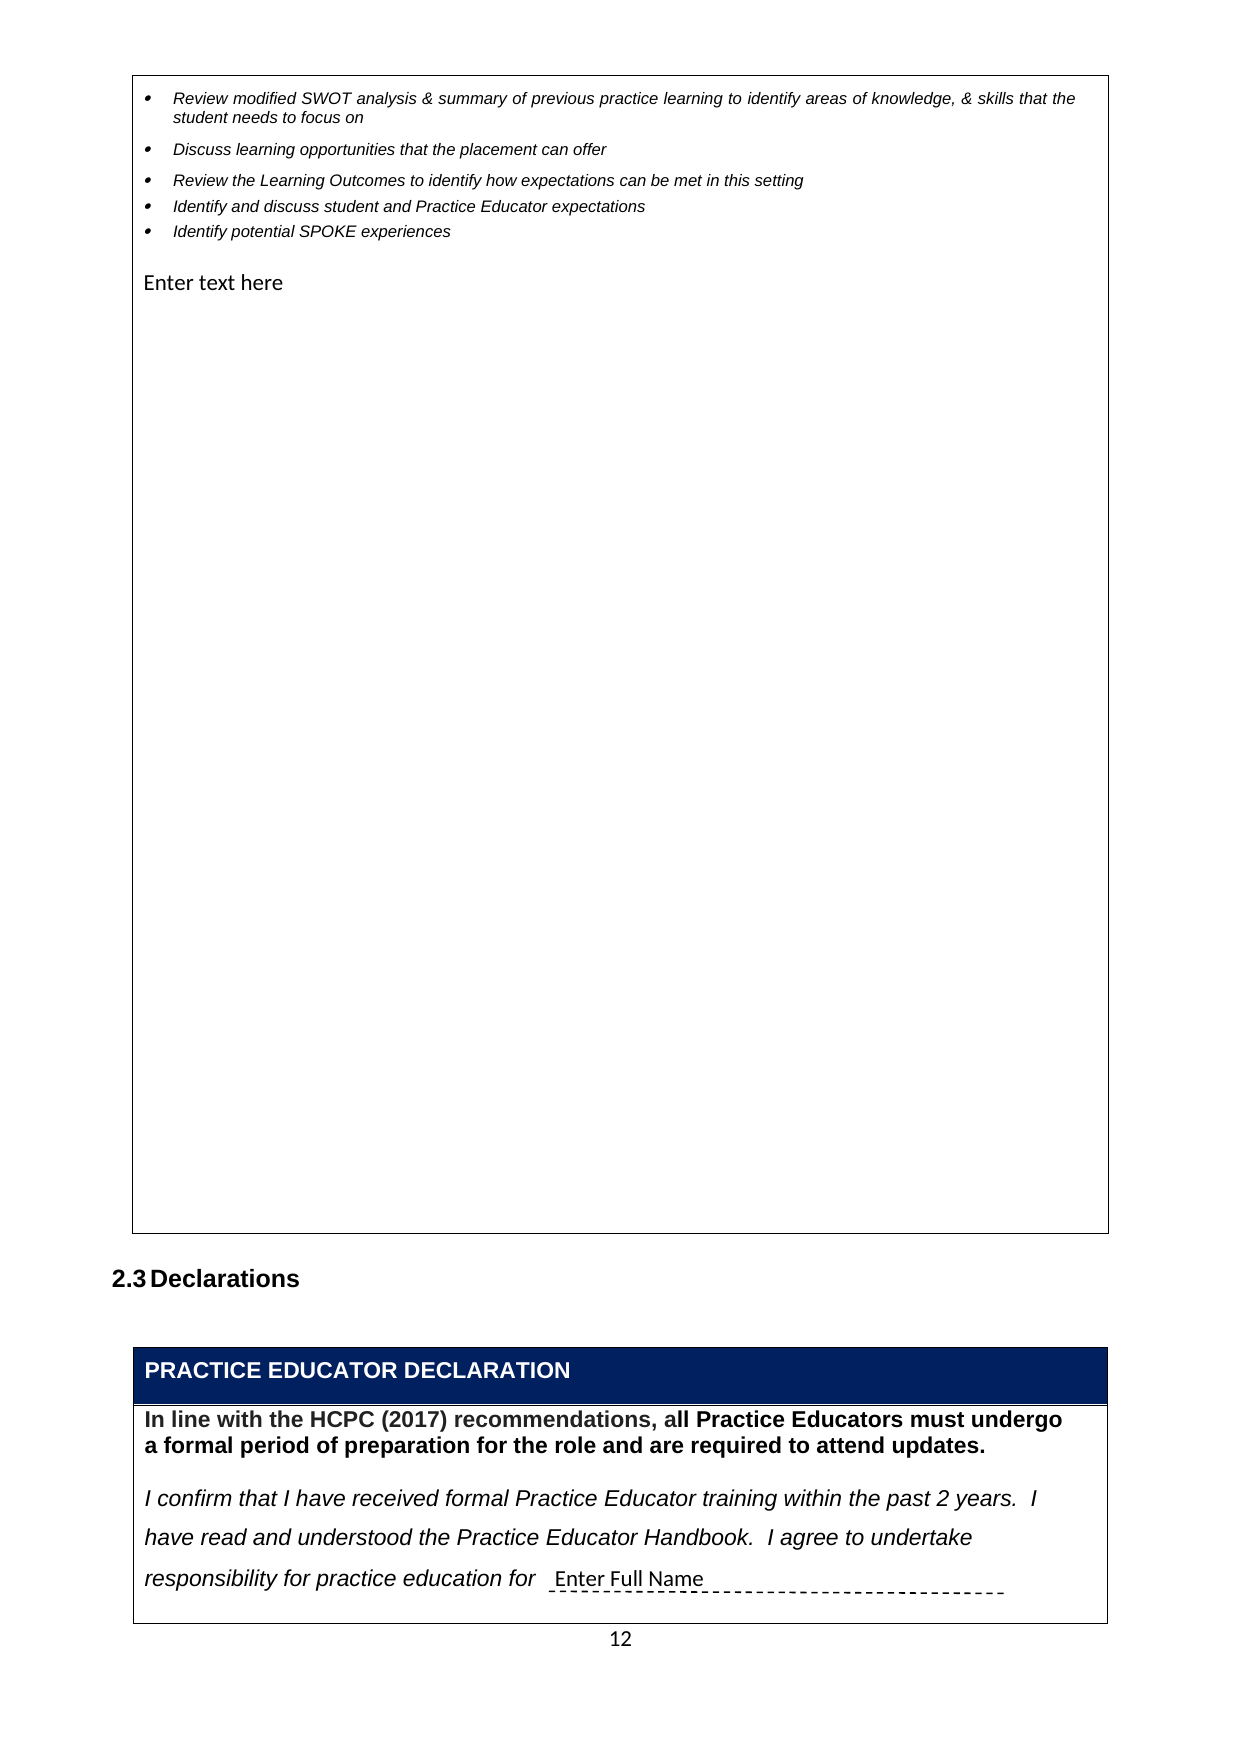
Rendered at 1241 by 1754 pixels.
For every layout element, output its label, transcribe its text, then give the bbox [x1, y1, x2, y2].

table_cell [134, 1406, 1107, 1623]
table_header PRACTICE EDUCATOR DECLARATION [134, 1348, 1107, 1404]
table_cell Review modified SWOT analysis & summary of previous practice learning to identify areas of knowledge, & skills that the student needs to focus on Discuss learning opportunities that the placement can offer Review the Learning Outcomes to identify how expectations can be met in this setting Identify and discuss student and Practice Educator expectations Identify potential SPOKE experiences [133, 76, 1108, 1233]
subtitle 2.3 Declarations [104, 1264, 1165, 1293]
